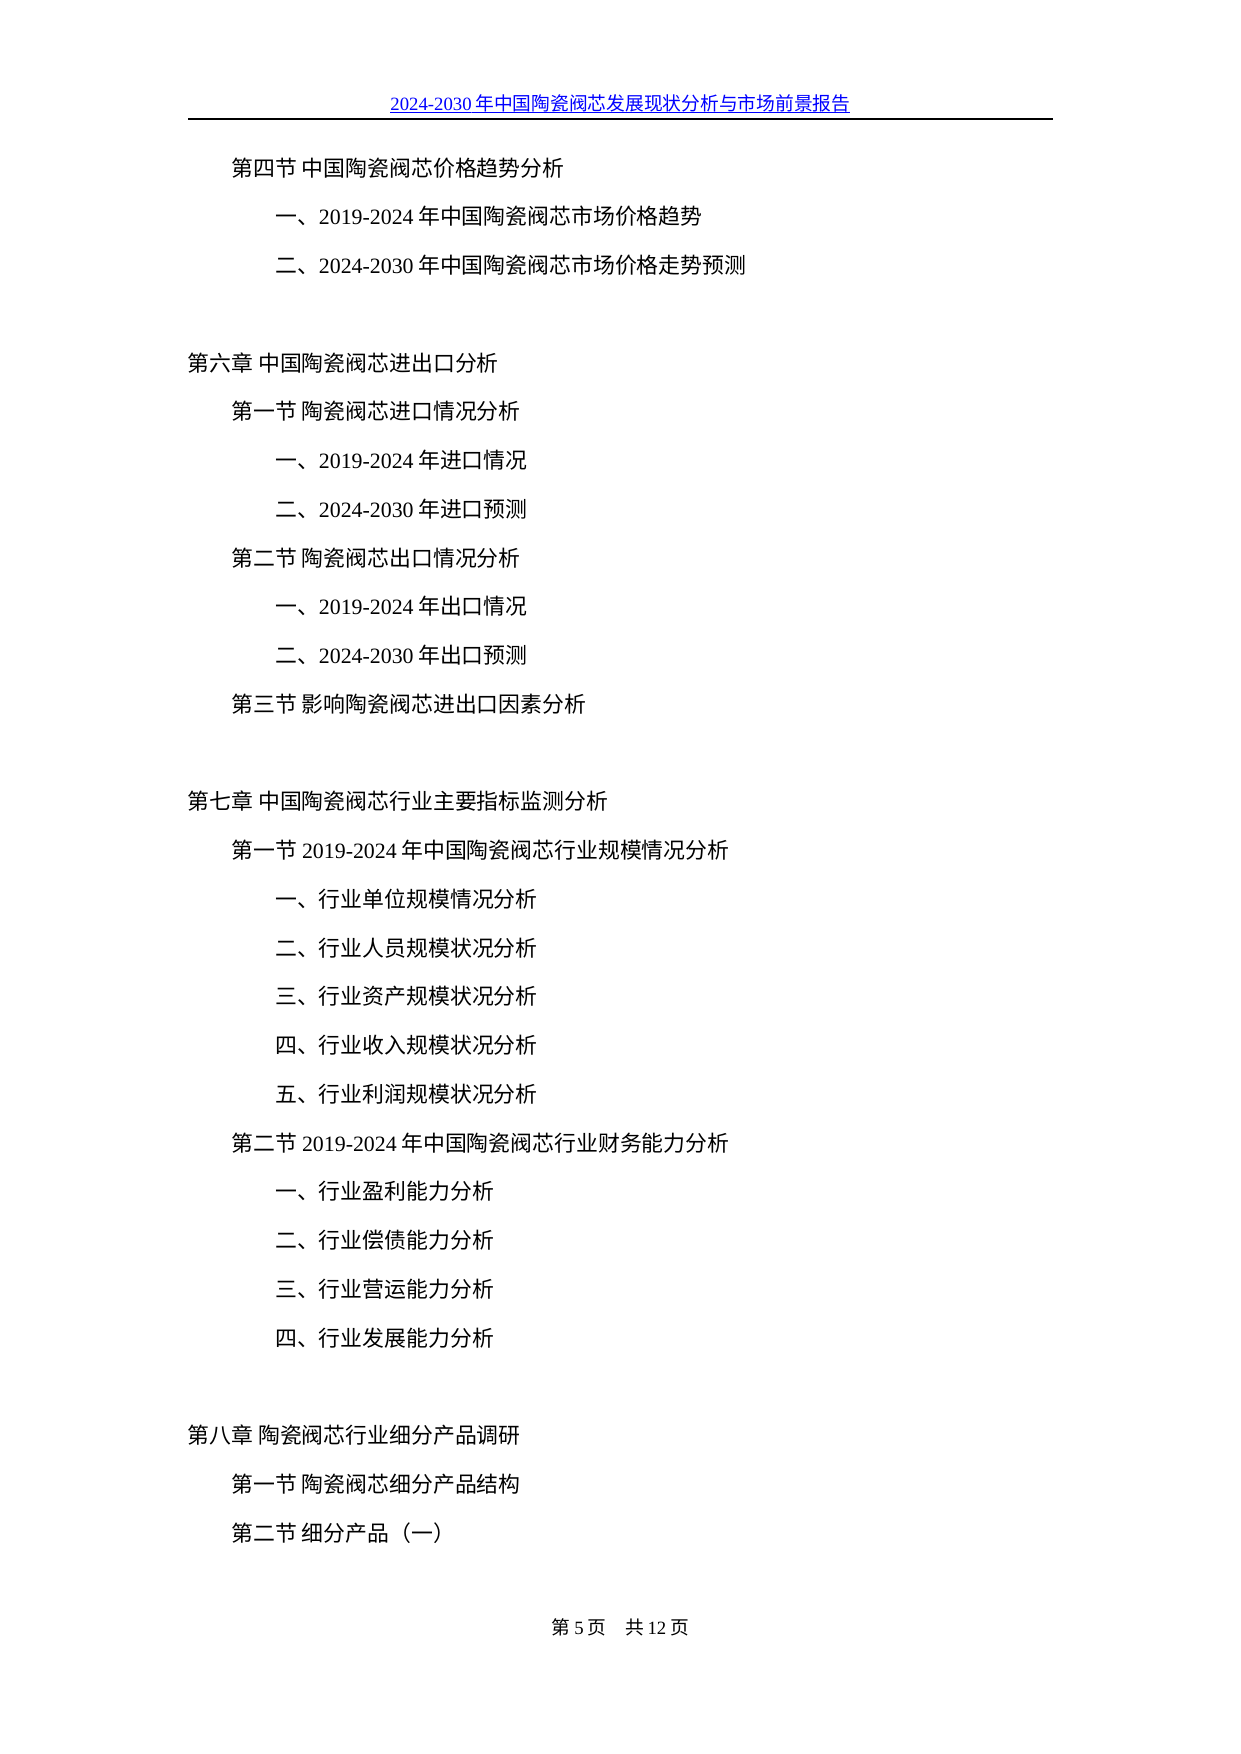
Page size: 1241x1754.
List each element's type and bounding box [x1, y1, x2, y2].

text [187, 150, 1053, 1548]
